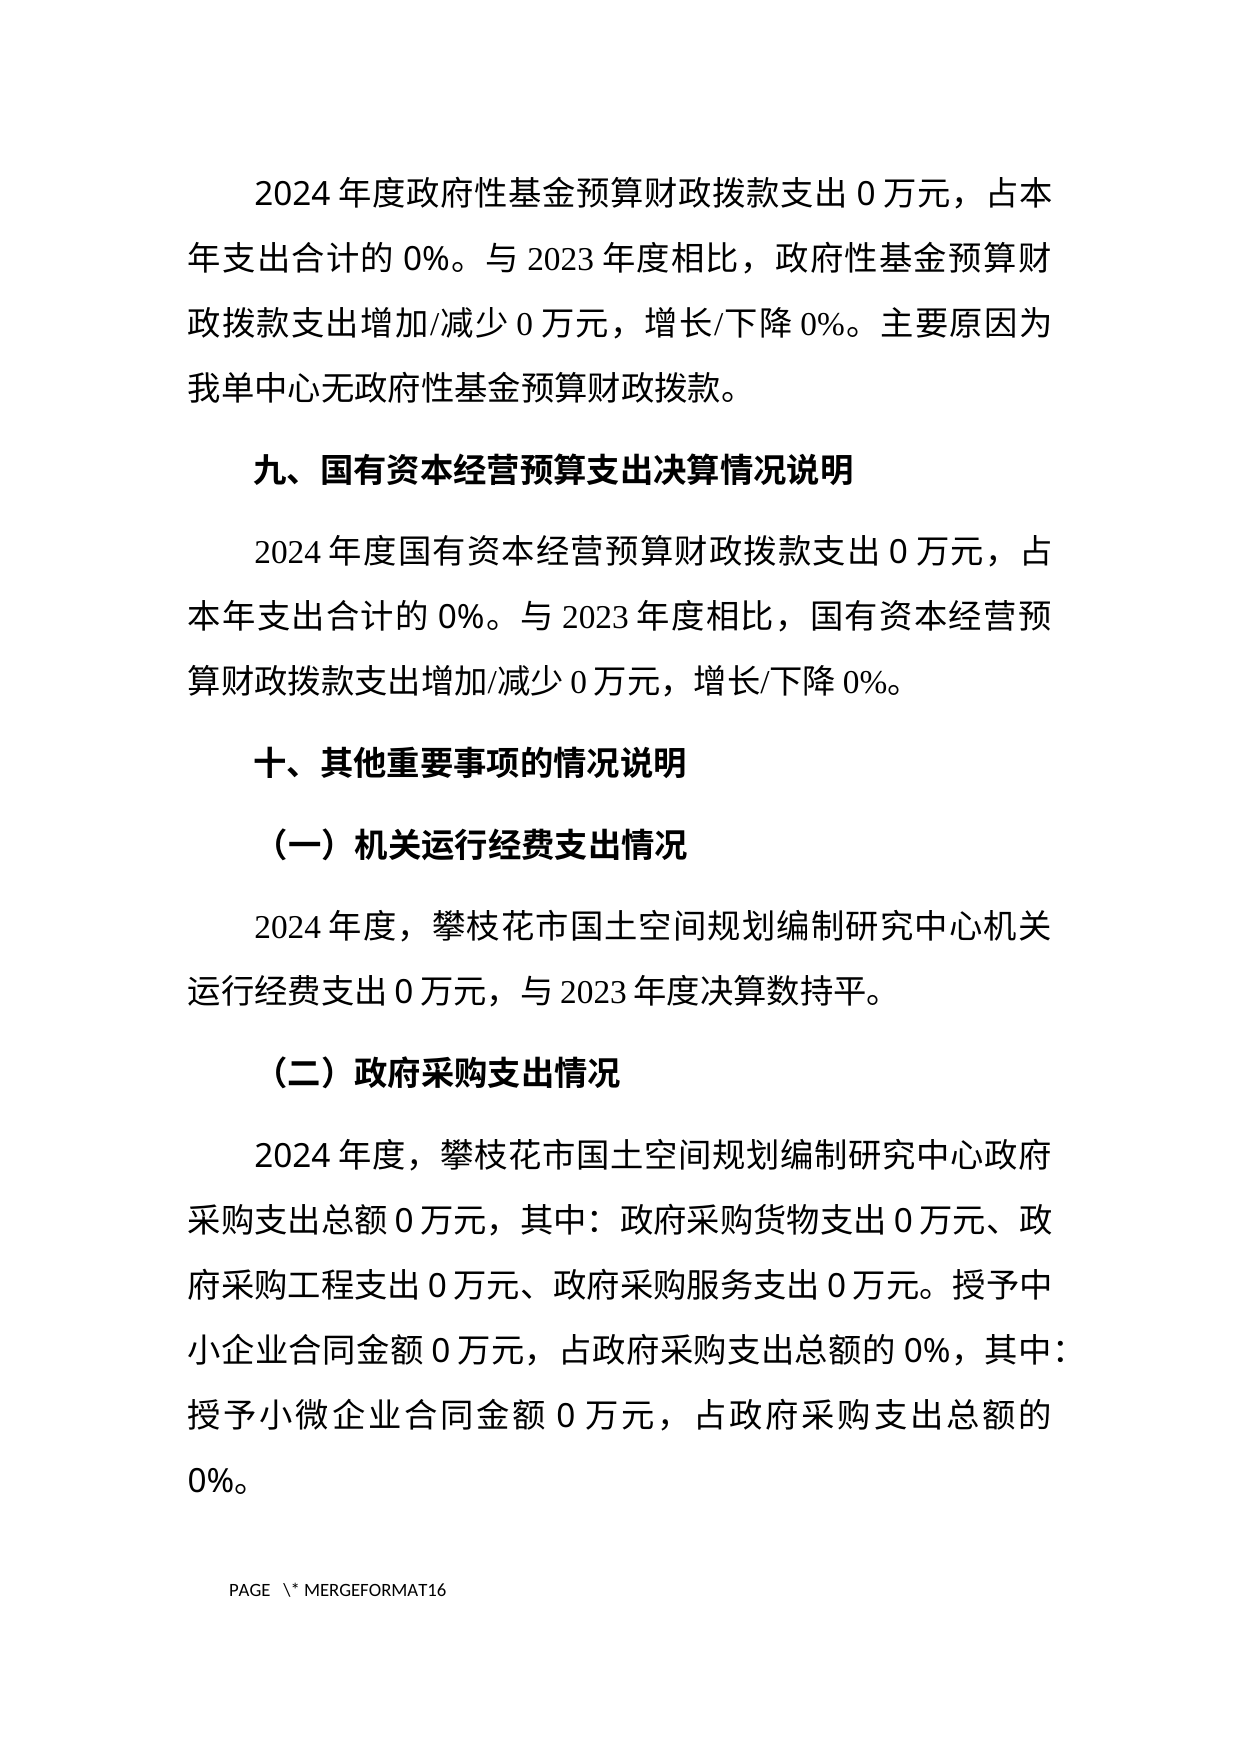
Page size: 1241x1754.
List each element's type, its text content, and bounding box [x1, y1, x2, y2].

text （一）机关运行经费支出情况 [187, 810, 1053, 875]
text 2024年度，攀枝花市国土空间规划编制研究中心政府采购支出总额0万元，其中：政府采购货物支出0万元、政府采购工程支出0万元、政府采购服务支出0万元。授予中小企业合同金额0万元，占政府采购支出总额的0%，其中：授予小微企业合同金额0万元，占政府采购支出总额的0%。 [187, 1120, 1053, 1510]
text 2024年度国有资本经营预算财政拨款支出0万元，占本年支出合计的0%。与2023年度相比，国有资本经营预算财政拨款支出增加/减少0万元，增长/下降0%。 [187, 517, 1053, 712]
text 2024年度政府性基金预算财政拨款支出0万元，占本年支出合计的0%。与2023年度相比，政府性基金预算财政拨款支出增加/减少0万元，增长/下降0%。主要原因为我单中心无政府性基金预算财政拨款。 [187, 159, 1053, 419]
text 十、其他重要事项的情况说明 [253, 729, 1053, 794]
text （二）政府采购支出情况 [187, 1039, 1053, 1104]
text 2024年度，攀枝花市国土空间规划编制研究中心机关运行经费支出0万元，与2023年度决算数持平。 [187, 892, 1053, 1022]
text 九、国有资本经营预算支出决算情况说明 [253, 435, 1053, 500]
